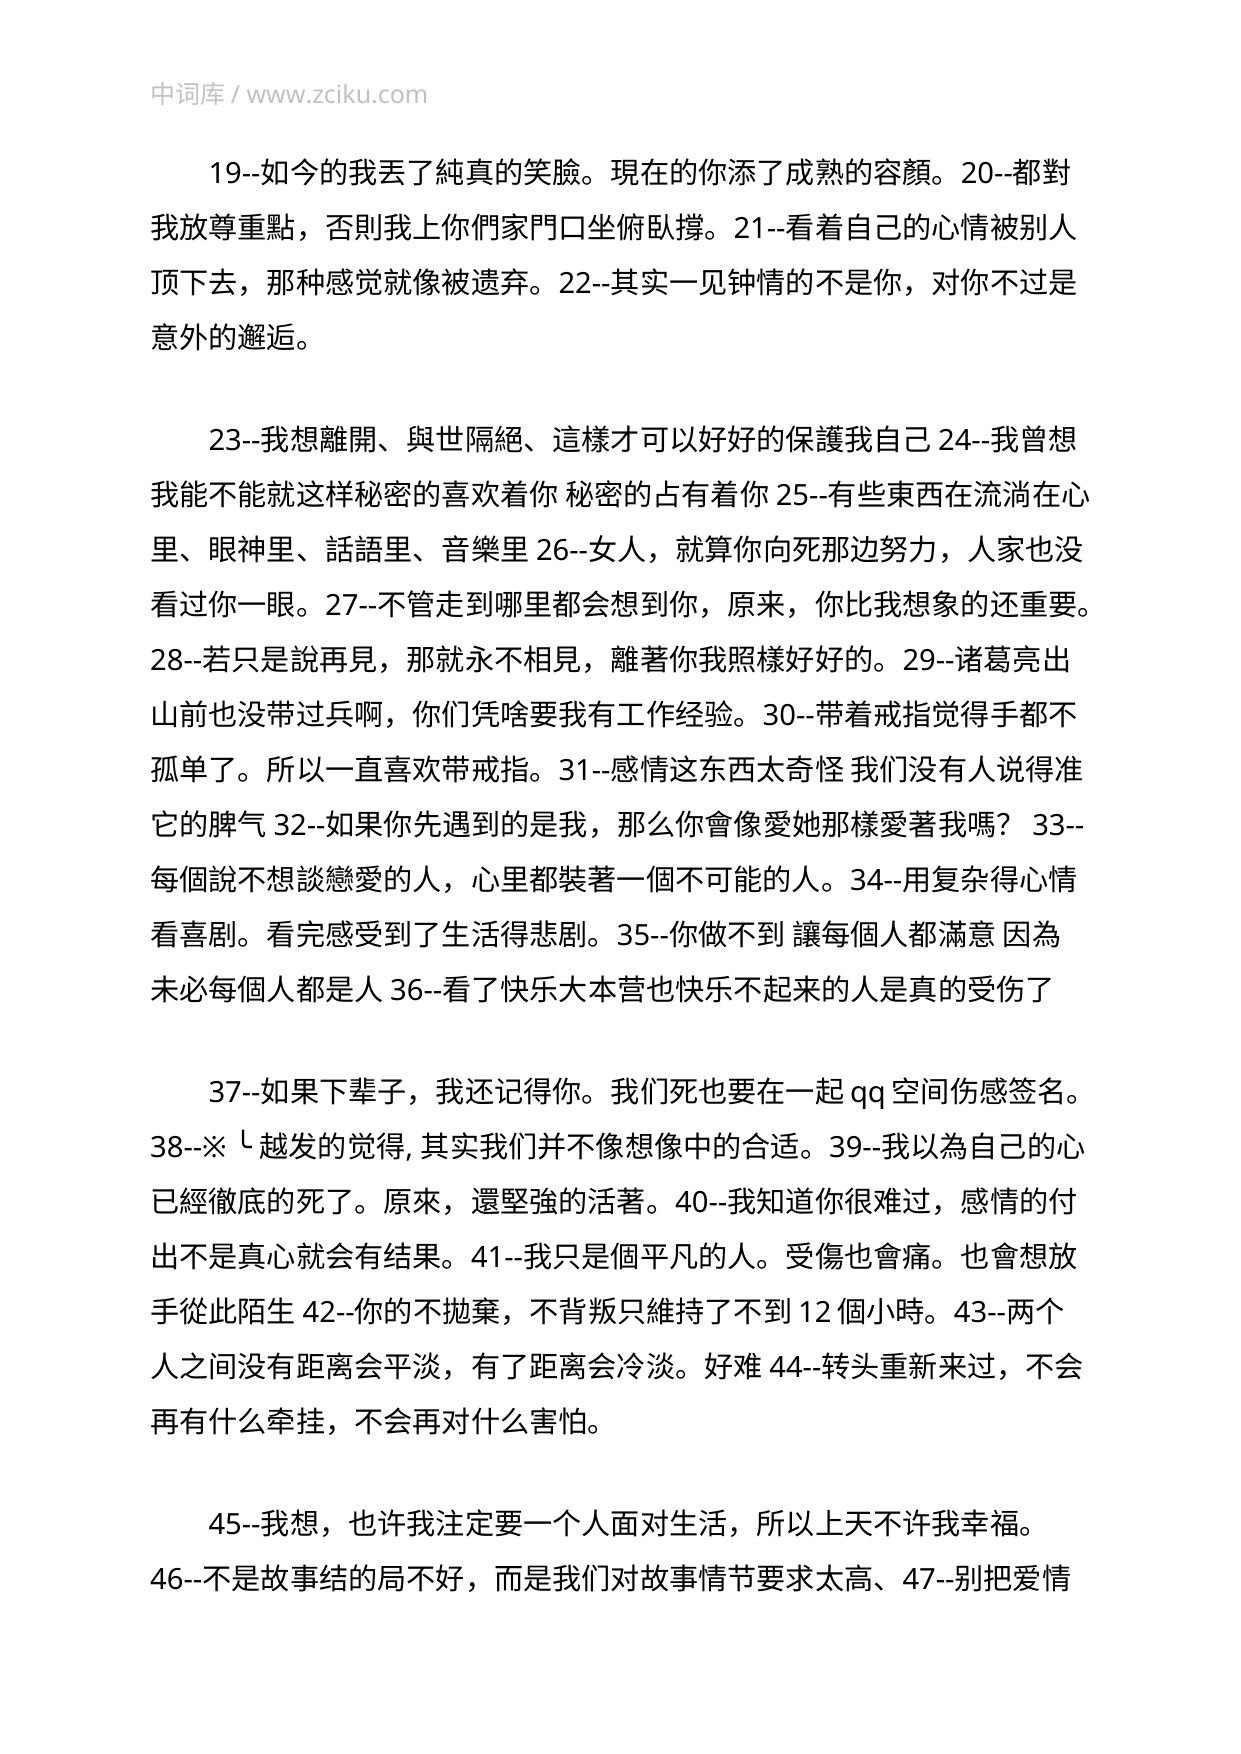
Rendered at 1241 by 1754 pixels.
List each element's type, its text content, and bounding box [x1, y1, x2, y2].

text 19--如今的我丟了純真的笑臉。現在的你添了成熟的容顏。20--都對我放尊重點，否則我上你們家門口坐俯臥撐。21--看着自己的心情被别人顶下去，那种感觉就像被遗弃。22--其实一见钟情的不是你，对你不过是意外的邂逅。 [150, 150, 1090, 357]
text 23--我想離開、與世隔絕、這樣才可以好好的保護我自己 24--我曾想我能不能就这样秘密的喜欢着你 秘密的占有着你 25--有些東西在流淌在心里、眼神里、話語里、音樂里 26--女人，就算你向死那边努力，人家也没看过你一眼。27--不管走到哪里都会想到你，原来，你比我想象的还重要。28--若只是說再見，那就永不相見，離著你我照樣好好的。29--诸葛亮出山前也没带过兵啊，你们凭啥要我有工作经验。30--带着戒指觉得手都不孤单了。所以一直喜欢带戒指。31--感情这东西太奇怪 我们没有人说得准它的脾气 32--如果你先遇到的是我，那么你會像愛她那樣愛著我嗎？ 33--每個說不想談戀愛的人，心里都裝著一個不可能的人。34--用复杂得心情看喜剧。看完感受到了生活得悲剧。35--你做不到 讓每個人都滿意 因為未必每個人都是人 36--看了快乐大本营也快乐不起来的人是真的受伤了 [150, 417, 1090, 1009]
text 37--如果下辈子，我还记得你。我们死也要在一起qq空间伤感签名。38--※ ╰ 越发的觉得, 其实我们并不像想像中的合适。39--我以為自己的心已經徹底的死了。原來，還堅強的活著。40--我知道你很难过，感情的付出不是真心就会有结果。41--我只是個平凡的人。受傷也會痛。也會想放手從此陌生 42--你的不拋棄，不背叛只維持了不到12個小時。43--两个人之间没有距离会平淡，有了距离会冷淡。好难 44--转头重新来过，不会再有什么牵挂，不会再对什么害怕。 [150, 1069, 1090, 1441]
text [150, 1501, 1090, 1598]
